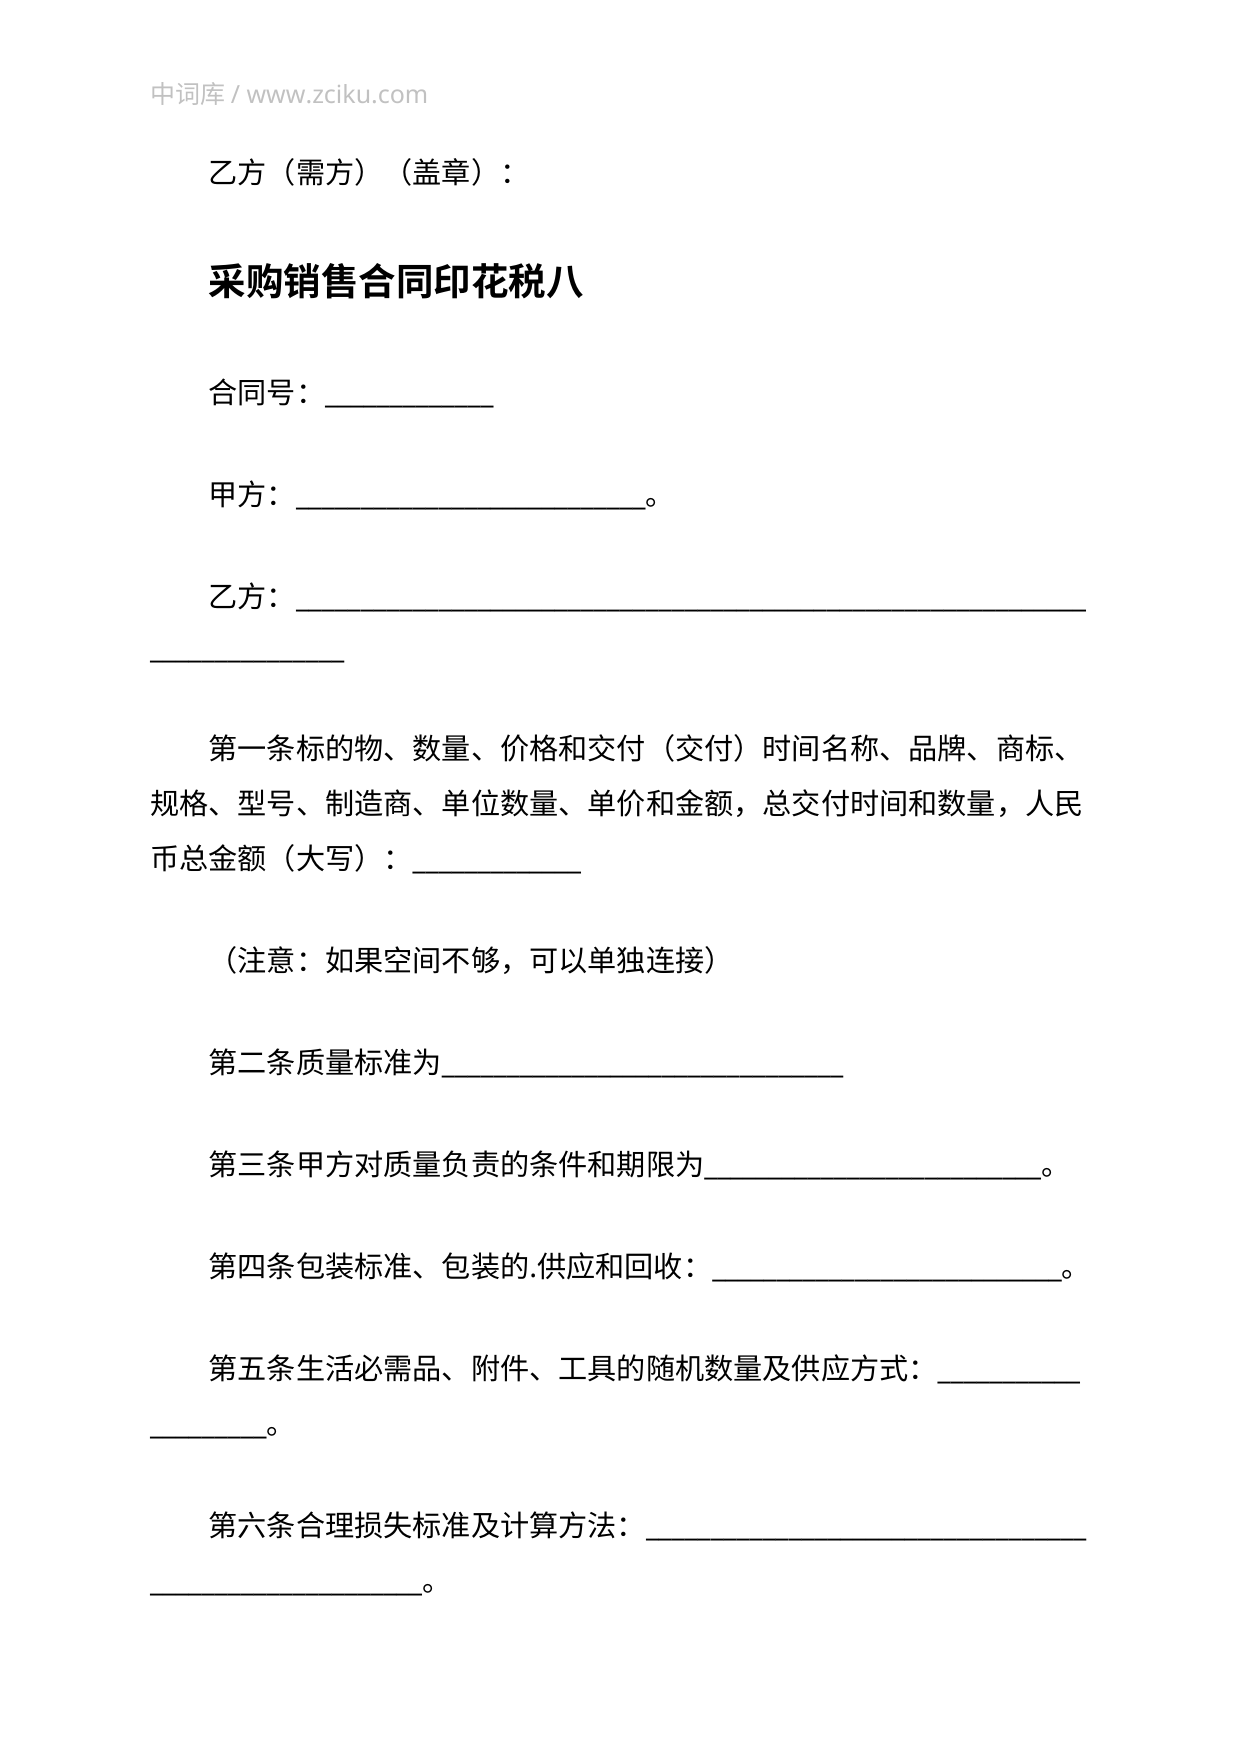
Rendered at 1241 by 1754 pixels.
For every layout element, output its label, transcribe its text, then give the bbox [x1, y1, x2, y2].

text 乙方：____________________________________________________________________________ [150, 573, 1090, 667]
text 第三条甲方对质量负责的条件和期限为__________________________。 [150, 1141, 1090, 1184]
text 第六条合理损失标准及计算方法：_______________________________________________________。 [150, 1502, 1090, 1600]
text 合同号：_____________ [150, 369, 1090, 412]
text 第二条质量标准为_______________________________ [150, 1039, 1090, 1082]
text 第五条生活必需品、附件、工具的随机数量及供应方式：____________________。 [150, 1345, 1090, 1443]
text 乙方（需方）（盖章）： [150, 150, 1090, 192]
text （注意：如果空间不够，可以单独连接） [150, 938, 1090, 980]
text 第一条标的物、数量、价格和交付（交付）时间名称、品牌、商标、规格、型号、制造商、单位数量、单价和金额，总交付时间和数量，人民币总金额（大写）：_____________ [150, 726, 1090, 878]
text 采购销售合同印花税八 [150, 252, 1090, 306]
text 甲方：___________________________。 [150, 471, 1090, 513]
text 第四条包装标准、包装的.供应和回收：___________________________。 [150, 1243, 1090, 1286]
